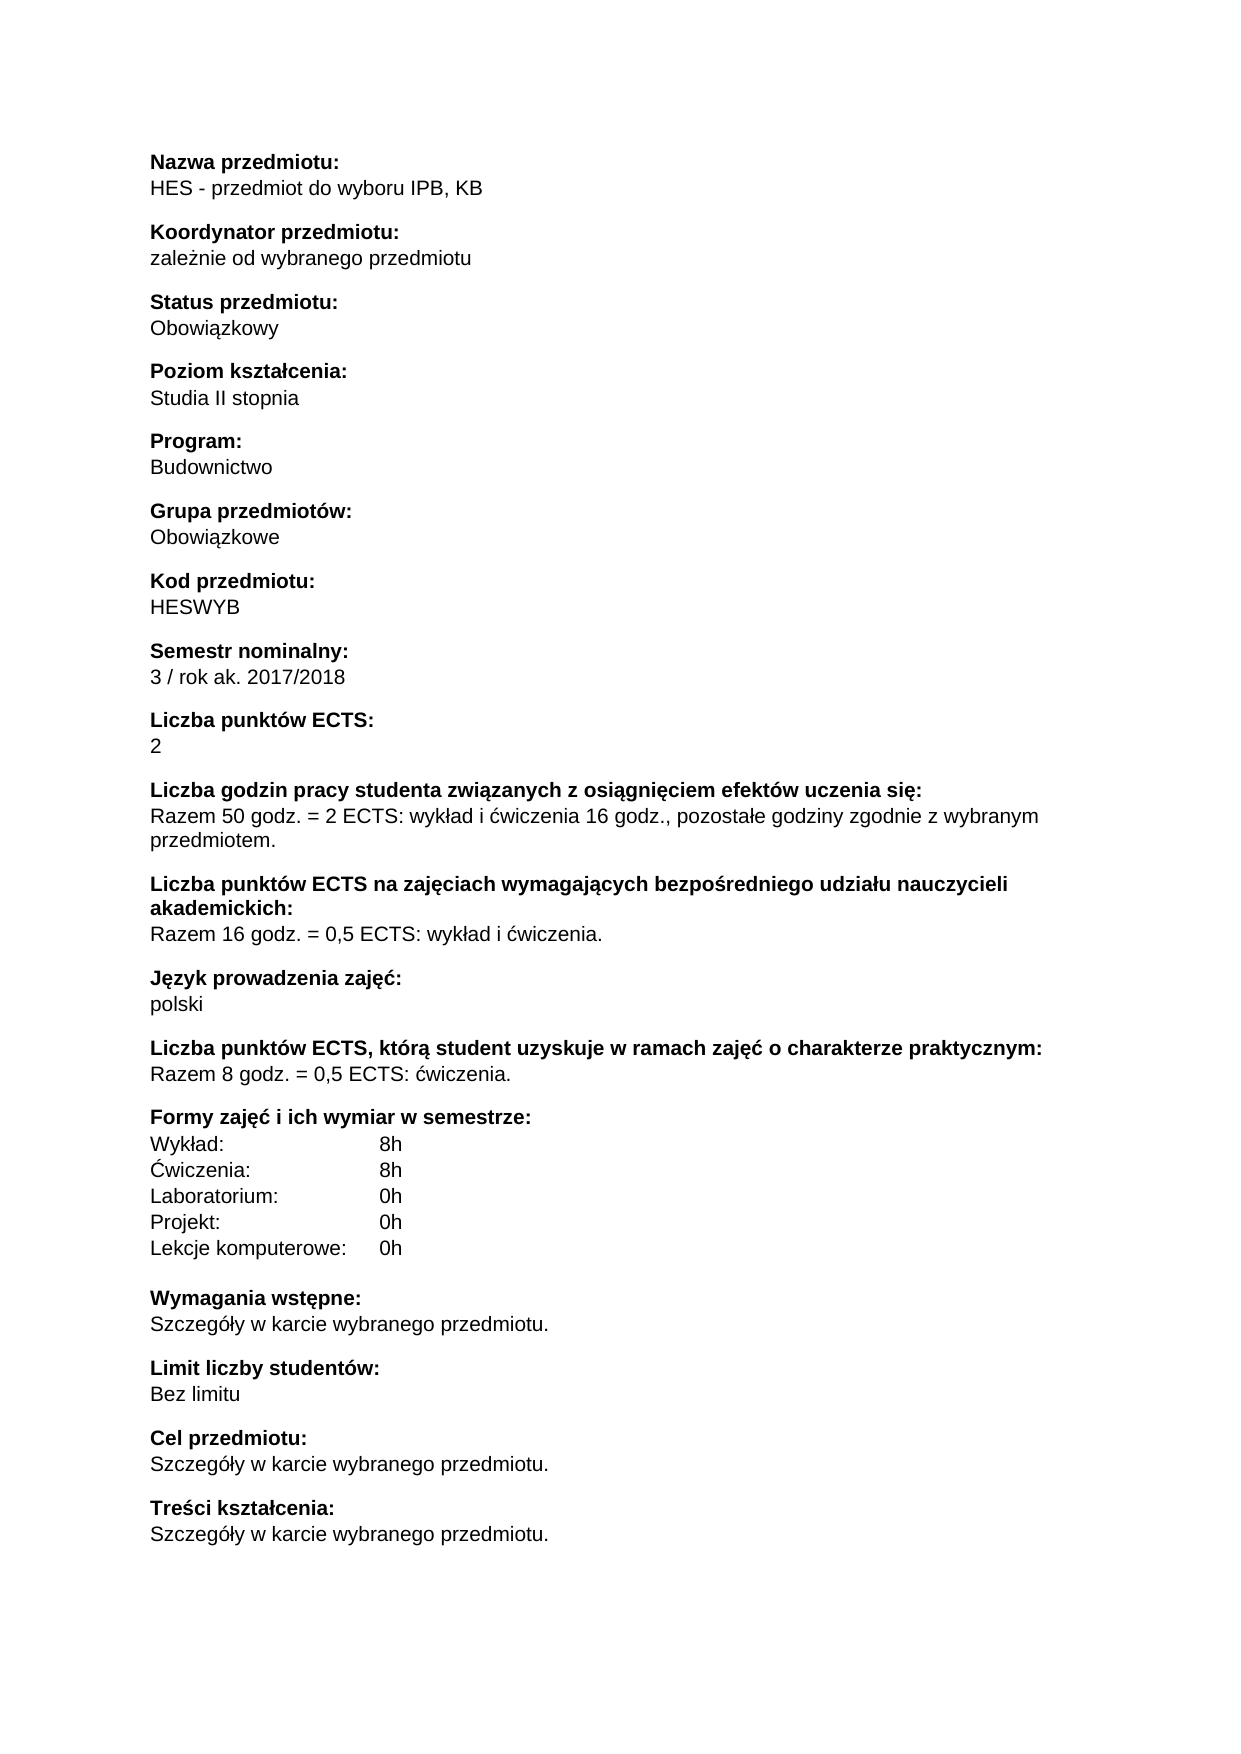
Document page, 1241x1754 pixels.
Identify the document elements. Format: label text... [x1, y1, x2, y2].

text Liczba punktów ECTS: [150, 708, 1090, 732]
text Wymagania wstępne: [150, 1286, 1090, 1310]
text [150, 1312, 1090, 1336]
text Studia II stopnia [150, 385, 1090, 409]
table_header 8h [369, 1132, 597, 1156]
table_cell Laboratorium: [140, 1184, 367, 1208]
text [150, 1452, 1090, 1476]
text Semestr nominalny: [150, 638, 1090, 662]
text Status przedmiotu: [150, 289, 1090, 313]
text polski [150, 992, 1090, 1016]
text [150, 1521, 1090, 1545]
table_header Wykład: [140, 1132, 367, 1156]
text Formy zajęć i ich wymiar w semestrze: [150, 1105, 1090, 1129]
text Liczba godzin pracy studenta związanych z osiągnięciem efektów uczenia się: [150, 778, 1090, 802]
text Razem 50 godz. = 2 ECTS: wykład i ćwiczenia 16 godz., pozostałe godziny zgodnie z wybranym przedmiotem. [150, 804, 1090, 852]
text Razem 16 godz. = 0,5 ECTS: wykład i ćwiczenia. [150, 922, 1090, 946]
table_cell 8h [369, 1156, 597, 1182]
text zależnie od wybranego przedmiotu [150, 246, 1090, 270]
table_cell 0h [369, 1234, 597, 1260]
text Razem 8 godz. = 0,5 ECTS: ćwiczenia. [150, 1061, 1090, 1085]
text HESWYB [150, 595, 1090, 619]
text Grupa przedmiotów: [150, 499, 1090, 523]
text Koordynator przedmiotu: [150, 220, 1090, 244]
text Program: [150, 429, 1090, 453]
text Obowiązkowy [150, 316, 1090, 339]
text Kod przedmiotu: [150, 569, 1090, 593]
text Liczba punktów ECTS na zajęciach wymagających bezpośredniego udziału nauczycieli akademickich: [150, 872, 1090, 920]
text Poziom kształcenia: [150, 359, 1090, 383]
table_cell 0h [369, 1182, 597, 1208]
text Nazwa przedmiotu: [150, 150, 1090, 174]
text Język prowadzenia zajęć: [150, 966, 1090, 989]
text Limit liczby studentów: [150, 1356, 1090, 1380]
text Treści kształcenia: [150, 1495, 1090, 1519]
text 2 [150, 734, 1090, 758]
table_cell Ćwiczenia: [140, 1158, 367, 1182]
text Liczba punktów ECTS, którą student uzyskuje w ramach zajęć o charakterze praktycznym: [150, 1035, 1090, 1059]
table_cell Lekcje komputerowe: [140, 1236, 367, 1260]
text Bez limitu [150, 1382, 1090, 1406]
text Obowiązkowe [150, 525, 1090, 549]
text 3 / rok ak. 2017/2018 [150, 664, 1090, 688]
text Cel przedmiotu: [150, 1426, 1090, 1449]
table_cell 0h [369, 1208, 597, 1234]
text Budownictwo [150, 455, 1090, 479]
text HES - przedmiot do wyboru IPB, KB [150, 176, 1090, 200]
table_cell Projekt: [140, 1210, 367, 1234]
